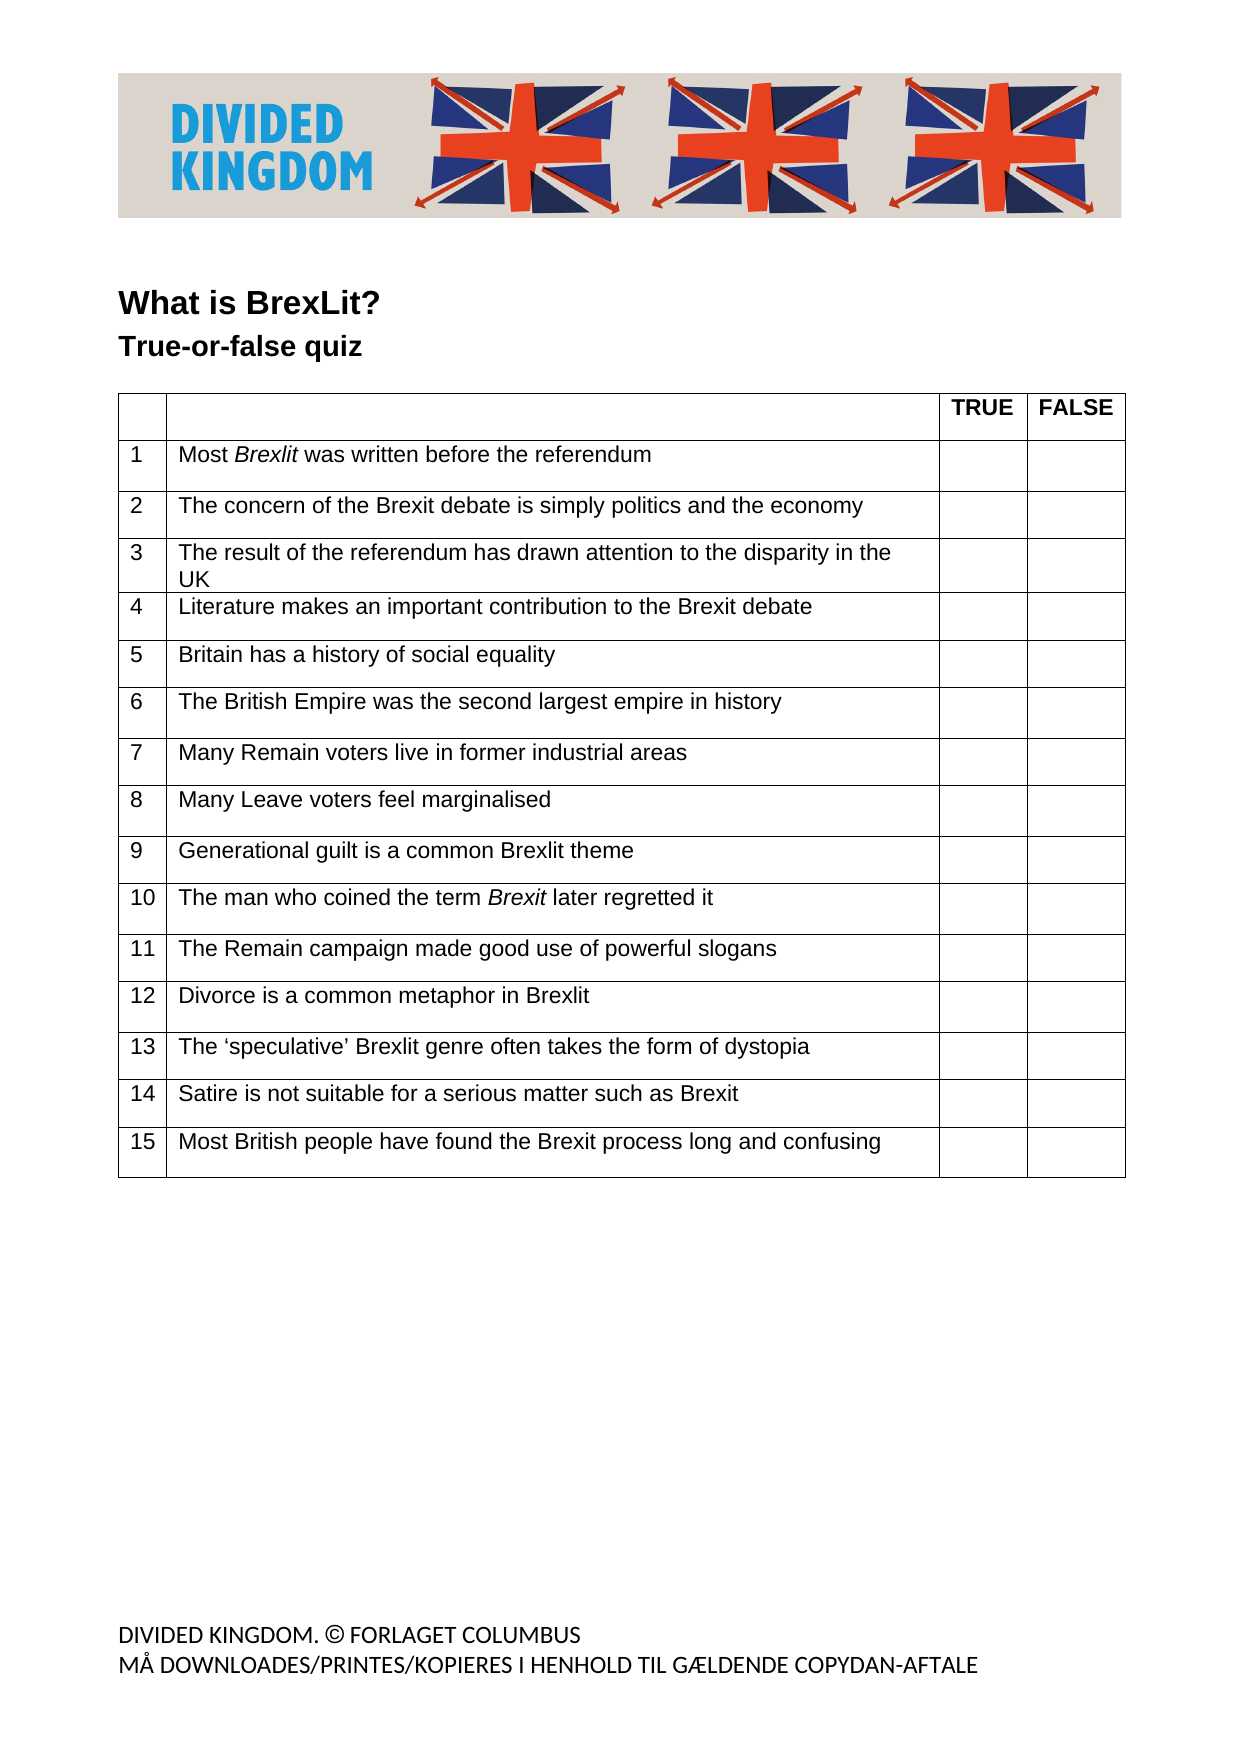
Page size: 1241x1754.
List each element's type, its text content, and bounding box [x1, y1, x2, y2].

table_cell [1028, 641, 1125, 687]
table_cell 9 [119, 837, 166, 883]
table_cell [940, 593, 1027, 639]
table_cell [1028, 441, 1125, 491]
table_cell 3 [119, 539, 166, 592]
table_cell Most British people have found the Brexit process long and confusing [167, 1128, 939, 1177]
table_cell [940, 539, 1027, 592]
table_cell [940, 982, 1027, 1032]
table_cell Many Leave voters feel marginalised [167, 786, 939, 836]
subtitle What is BrexLit? [118, 283, 1122, 322]
table_cell [1028, 982, 1125, 1032]
table_cell [940, 739, 1027, 785]
table_cell The man who coined the term Brexit later regretted it [167, 884, 939, 933]
table_cell 15 [119, 1128, 166, 1177]
table_cell [940, 492, 1027, 538]
table_cell [1028, 688, 1125, 737]
table_cell 12 [119, 982, 166, 1032]
table_cell 13 [119, 1033, 166, 1079]
table_cell The concern of the Brexit debate is simply politics and the economy [167, 492, 939, 538]
table_cell [940, 935, 1027, 981]
table_cell 11 [119, 935, 166, 981]
table_cell Satire is not suitable for a serious matter such as Brexit [167, 1080, 939, 1127]
subtitle True-or-false quiz [118, 329, 1122, 363]
table_cell [1028, 593, 1125, 639]
table_cell 6 [119, 688, 166, 737]
table_header TRUE [940, 394, 1027, 440]
table_cell [1028, 935, 1125, 981]
table_cell Most Brexlit was written before the referendum [167, 441, 939, 491]
table_cell [1028, 1128, 1125, 1177]
picture [118, 73, 1122, 218]
table_cell 14 [119, 1080, 166, 1127]
table_cell [1028, 539, 1125, 592]
table_cell [940, 688, 1027, 737]
table_cell Many Remain voters live in former industrial areas [167, 739, 939, 785]
table_cell [1028, 1033, 1125, 1079]
table_cell Literature makes an important contribution to the Brexit debate [167, 593, 939, 639]
table_cell [940, 786, 1027, 836]
table_cell Divorce is a common metaphor in Brexlit [167, 982, 939, 1032]
table_cell [940, 641, 1027, 687]
table_cell [1028, 739, 1125, 785]
table_cell The British Empire was the second largest empire in history [167, 688, 939, 737]
table_cell The Remain campaign made good use of powerful slogans [167, 935, 939, 981]
table_cell [1028, 492, 1125, 538]
table_cell Generational guilt is a common Brexlit theme [167, 837, 939, 883]
table_cell The result of the referendum has drawn attention to the disparity in the UK [167, 539, 939, 592]
table_cell [940, 1128, 1027, 1177]
table_cell [1028, 1080, 1125, 1127]
table_cell [1028, 786, 1125, 836]
table_header FALSE [1028, 394, 1125, 440]
table_cell 8 [119, 786, 166, 836]
table_header [119, 394, 166, 440]
table_cell 4 [119, 593, 166, 639]
table_cell [940, 837, 1027, 883]
table_cell [940, 1033, 1027, 1079]
table_cell 2 [119, 492, 166, 538]
table_header [167, 394, 939, 440]
table_cell 10 [119, 884, 166, 933]
table_cell 1 [119, 441, 166, 491]
table_cell The ‘speculative’ Brexlit genre often takes the form of dystopia [167, 1033, 939, 1079]
table_cell Britain has a history of social equality [167, 641, 939, 687]
table_cell [1028, 837, 1125, 883]
table_cell [1028, 884, 1125, 933]
table_cell [940, 884, 1027, 933]
table_cell [940, 441, 1027, 491]
table_cell 7 [119, 739, 166, 785]
table_cell [940, 1080, 1027, 1127]
table_cell 5 [119, 641, 166, 687]
